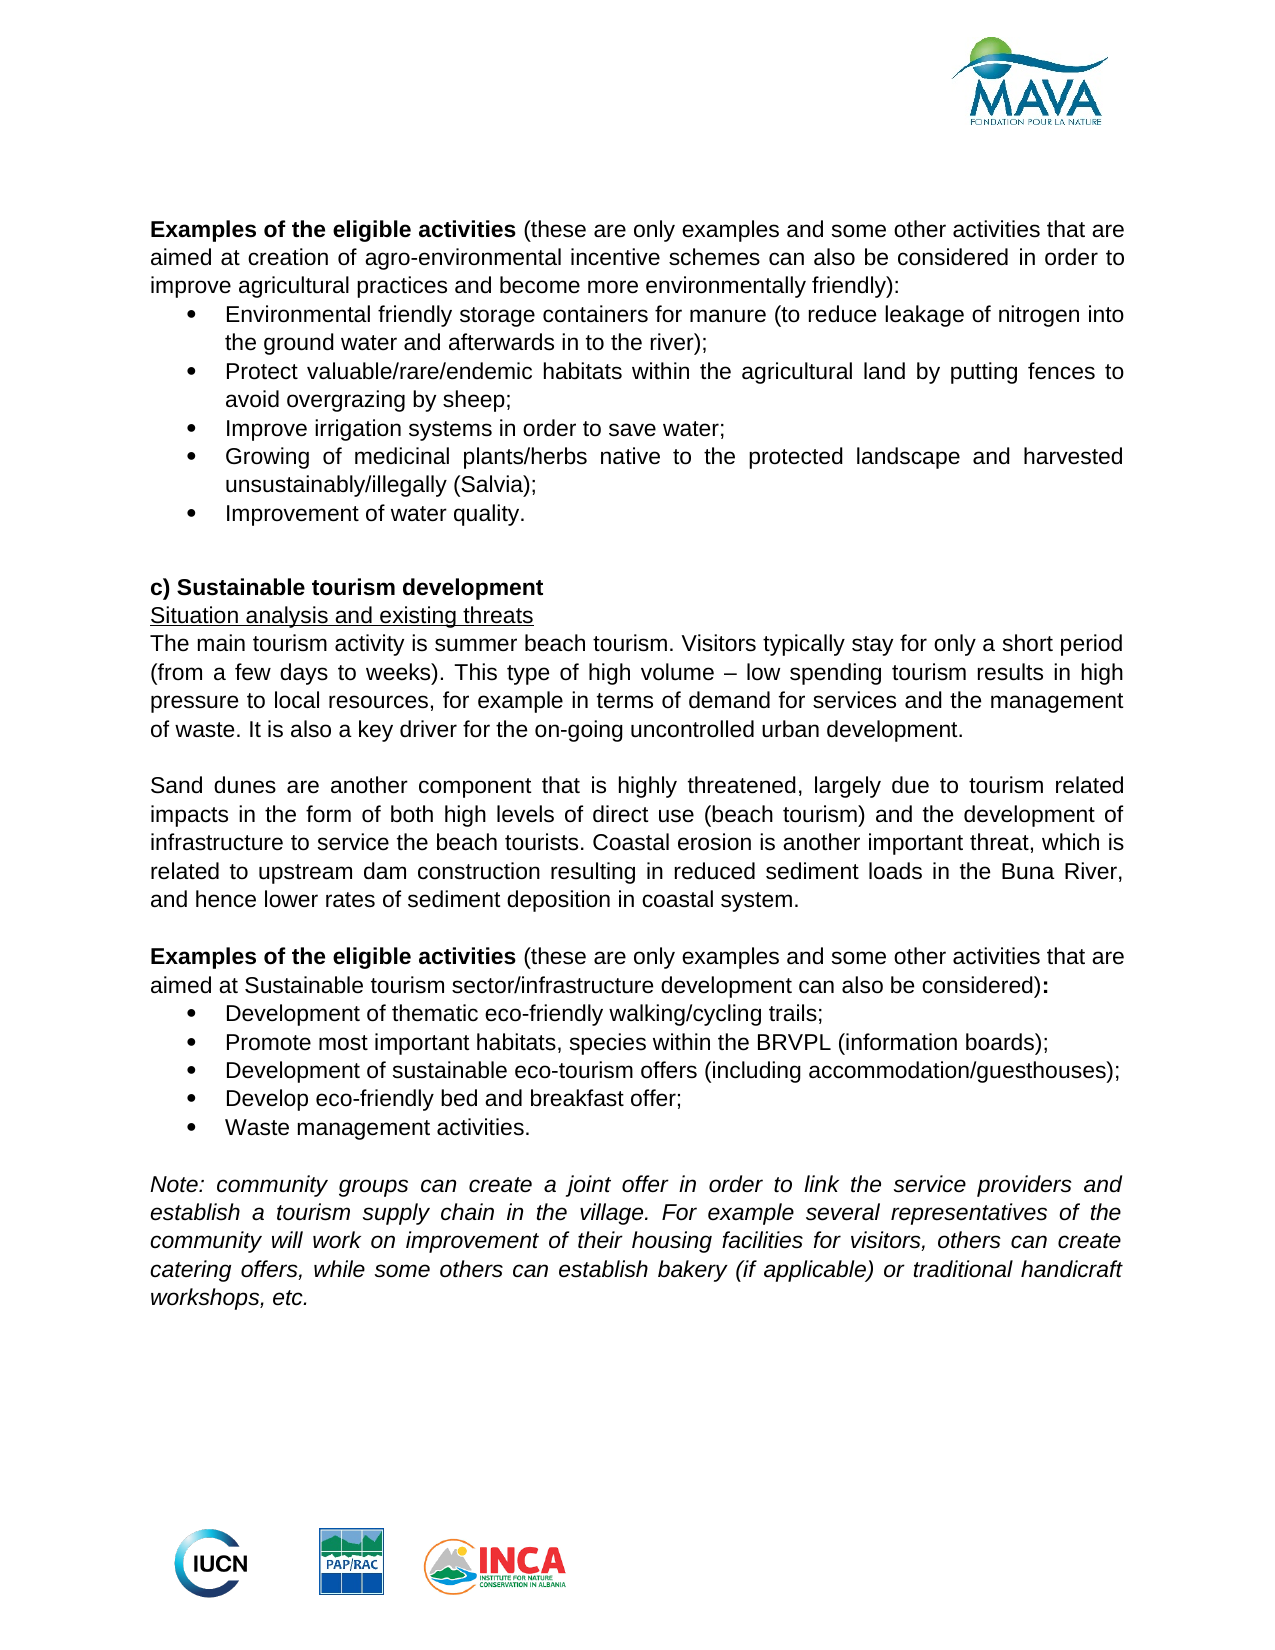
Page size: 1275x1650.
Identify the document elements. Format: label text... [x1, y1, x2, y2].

picture [417, 1493, 573, 1641]
list Growing of medicinal plants/herbs native to the protected landscape and harvested unsustainably/illegally (Salvia); [187, 443, 1125, 498]
text Examples of the eligible activities (these are only examples and some other activities that are aimed at Sustainable tourism sector/infrastructure development can also be considered): [150, 943, 1125, 998]
list Development of sustainable eco-tourism offers (including accommodation/guesthouses); [187, 1057, 1125, 1083]
list Waste management activities. [187, 1114, 1125, 1140]
list Improve irrigation systems in order to save water; [187, 414, 1125, 441]
text Sand dunes are another component that is highly threatened, largely due to tourism related impacts in the form of both high levels of direct use (beach tourism) and the development of infrastructure to service the beach tourists. Coastal erosion is another important threat, which is related to upstream dam construction resulting in reduced sediment loads in the Buna River, and hence lower rates of sediment deposition in coastal system. [150, 772, 1125, 913]
text Situation analysis and existing threats [150, 602, 1125, 628]
list Promote most important habitats, species within the BRVPL (information boards); [187, 1028, 1125, 1055]
list Development of thematic eco-friendly walking/cycling trails; [187, 1000, 1125, 1026]
list Protect valuable/rare/endemic habitats within the agricultural land by putting fences to avoid overgrazing by sheep; [187, 358, 1125, 412]
list Environmental friendly storage containers for manure (to reduce leakage of nitrogen into the ground water and afterwards in to the river); [187, 301, 1125, 356]
picture [319, 1528, 384, 1595]
list Develop eco-friendly bed and breakfast offer; [187, 1085, 1125, 1112]
text c) Sustainable tourism development [150, 573, 1125, 600]
text Note: community groups can create a joint offer in order to link the service providers and establish a tourism supply chain in the village. For example several representatives of the community will work on improvement of their housing facilities for visitors, others can create catering offers, while some others can establish bakery (if applicable) or traditional handicraft workshops, etc. [150, 1171, 1125, 1311]
picture [173, 1526, 248, 1600]
text The main tourism activity is summer beach tourism. Visitors typically stay for only a short period (from a few days to weeks). This type of high volume – low spending tourism results in high pressure to local resources, for example in terms of demand for services and the management of waste. It is also a key driver for the on-going uncontrolled urban development. [150, 630, 1125, 742]
list Improvement of water quality. [187, 500, 1125, 526]
picture [951, 37, 1108, 125]
text Examples of the eligible activities (these are only examples and some other activities that are aimed at creation of agro-environmental incentive schemes can also be considered in order to improve agricultural practices and become more environmentally friendly): [150, 216, 1125, 299]
